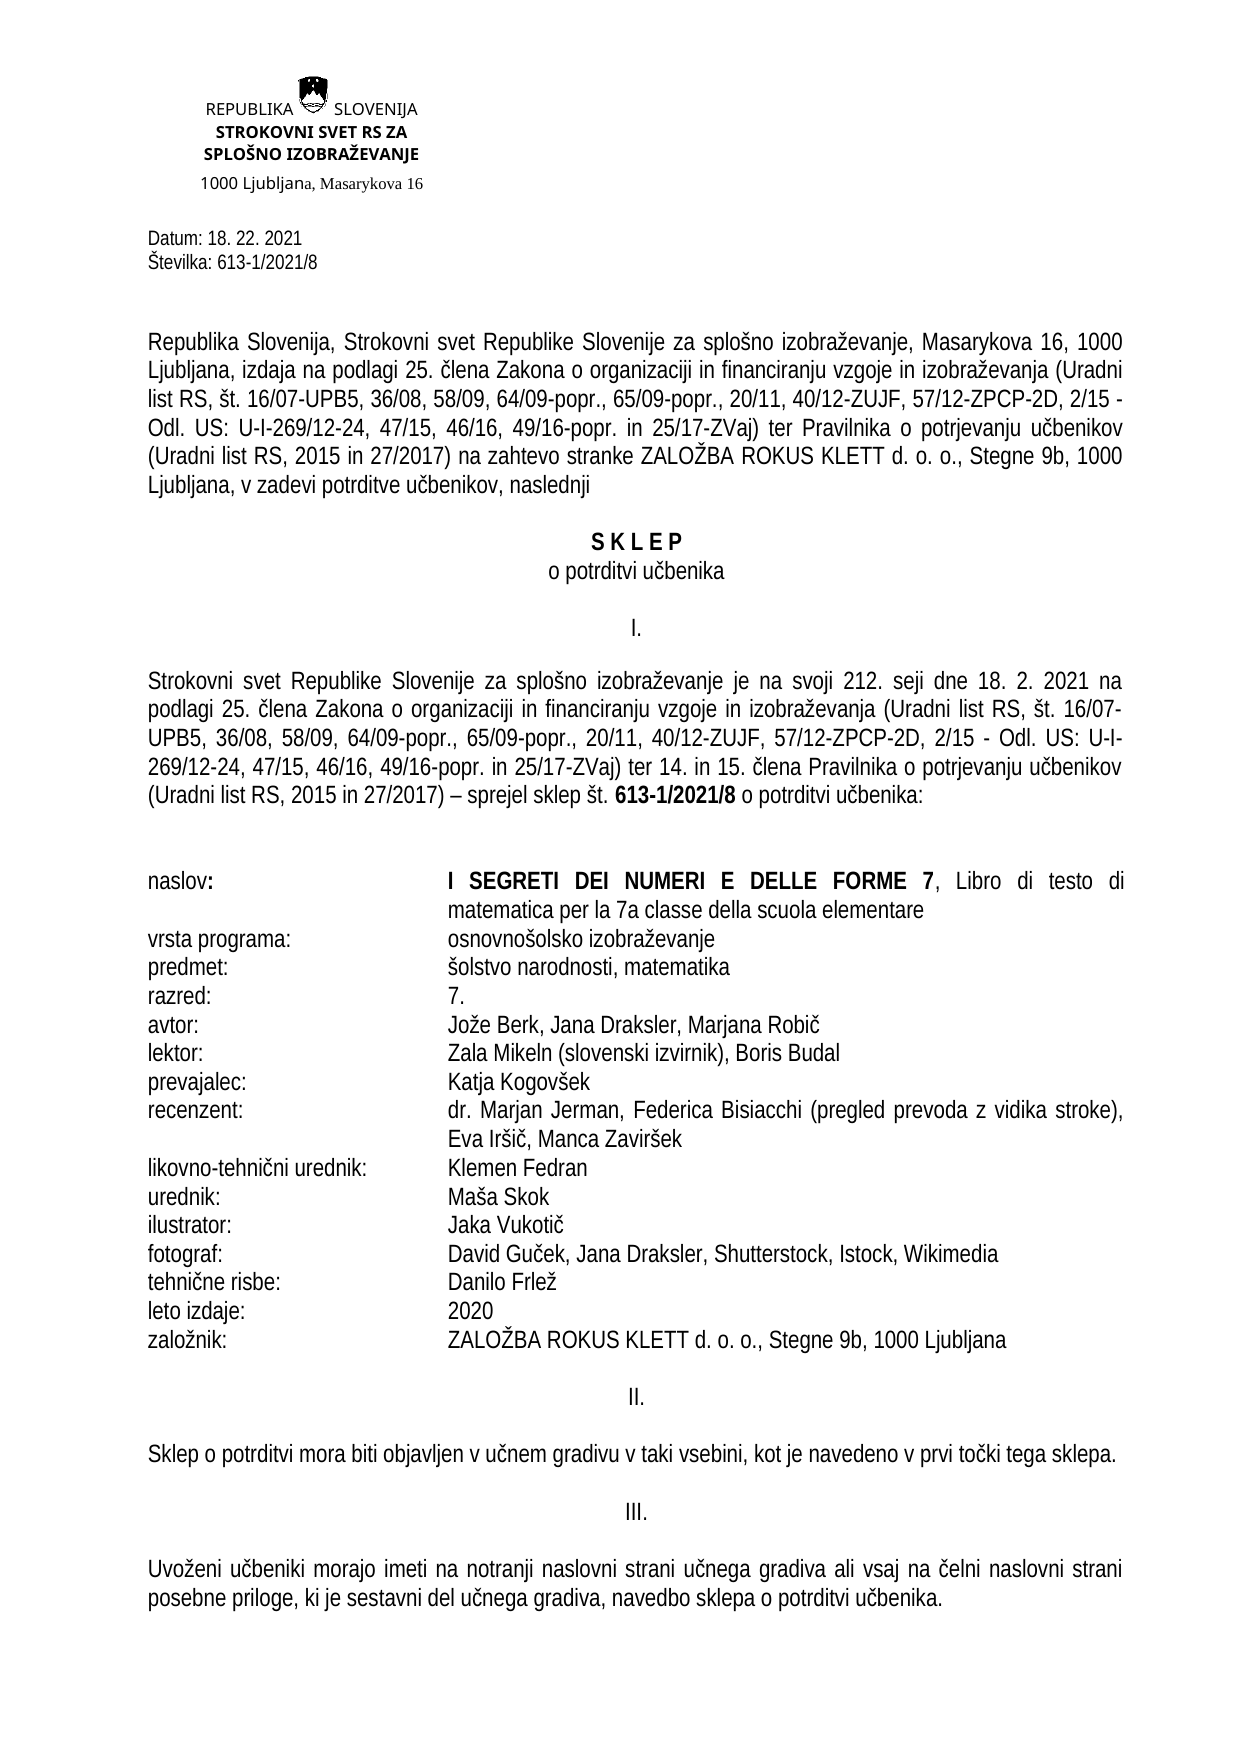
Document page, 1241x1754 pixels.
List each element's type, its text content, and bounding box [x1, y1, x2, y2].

text likovno-tehnični urednik: Klemen Fedran [148, 1153, 1125, 1181]
text prevajalec: Katja Kogovšek [148, 1067, 1125, 1096]
text S K L E P [148, 527, 1125, 556]
text avtor: Jože Berk, Jana Draksler, Marjana Robič [148, 1009, 1125, 1038]
picture [297, 75, 330, 116]
text Republika Slovenija, Strokovni svet Republike Slovenije za splošno izobraževanje, Masarykova 16, 1000 Ljubljana, izdaja na podlagi 25. člena Zakona o organizaciji in financiranju vzgoje in izobraževanja (Uradni list RS, št. 16/07-UPB5, 36/08, 58/09, 64/09-popr., 65/09-popr., 20/11, 40/12-ZUJF, 57/12-ZPCP-2D, 2/15 - Odl. US: U-I-269/12-24, 47/15, 46/16, 49/16-popr. in 25/17-ZVaj) ter Pravilnika o potrjevanju učbenikov (Uradni list RS, 2015 in 27/2017) na zahtevo stranke ZALOŽBA ROKUS KLETT d. o. o., Stegne 9b, 1000 Ljubljana, v zadevi potrditve učbenikov, naslednji [148, 327, 1125, 499]
text leto izdaje: 2020 [148, 1296, 1125, 1325]
text Uvoženi učbeniki morajo imeti na notranji naslovni strani učnega gradiva ali vsaj na čelni naslovni strani posebne priloge, ki je sestavni del učnega gradiva, navedbo sklepa o potrditvi učbenika. [148, 1554, 1125, 1611]
text predmet: šolstvo narodnosti, matematika [148, 952, 1125, 981]
text fotograf: David Guček, Jana Draksler, Shutterstock, Istock, Wikimedia [148, 1239, 1125, 1267]
text III. [148, 1497, 1125, 1525]
text II. [148, 1382, 1125, 1411]
text o potrditvi učbenika [148, 556, 1125, 584]
text 1000 Ljubljana, Masarykova 16 [148, 172, 475, 194]
text razred: 7. [148, 981, 1125, 1009]
text lektor: Zala Mikeln (slovenski izvirnik), Boris Budal [148, 1038, 1125, 1067]
text ilustrator: Jaka Vukotič [148, 1210, 1125, 1239]
text SPLOŠNO IZOBRAŽEVANJE [148, 143, 475, 166]
text Datum: 18. 22. 2021 [148, 226, 475, 250]
text Strokovni svet Republike Slovenije za splošno izobraževanje je na svoji 212. seji dne 18. 2. 2021 na podlagi 25. člena Zakona o organizaciji in financiranju vzgoje in izobraževanja (Uradni list RS, št. 16/07-UPB5, 36/08, 58/09, 64/09-popr., 65/09-popr., 20/11, 40/12-ZUJF, 57/12-ZPCP-2D, 2/15 - Odl. US: U-I-269/12-24, 47/15, 46/16, 49/16-popr. in 25/17-ZVaj) ter 14. in 15. člena Pravilnika o potrjevanju učbenikov (Uradni list RS, 2015 in 27/2017) – sprejel sklep št. 613-1/2021/8 o potrditvi učbenika: [148, 666, 1125, 809]
text Številka: 613-1/2021/8 [148, 250, 1125, 274]
text urednik: Maša Skok [148, 1181, 1125, 1210]
text Sklep o potrditvi mora biti objavljen v učnem gradivu v taki vsebini, kot je navedeno v prvi točki tega sklepa. [148, 1439, 1125, 1468]
text recenzent: dr. Marjan Jerman, Federica Bisiacchi (pregled prevoda z vidika stroke), Eva Iršič, Manca Zaviršek [148, 1096, 1125, 1153]
text tehnične risbe: Danilo Frlež [148, 1267, 1125, 1296]
text STROKOVNI SVET RS ZA [148, 120, 475, 143]
text REPUBLIKA SLOVENIJA [148, 75, 475, 120]
text I. [148, 613, 1125, 642]
text naslov: I SEGRETI DEI NUMERI E DELLE FORME 7, Libro di testo di matematica per la 7a classe della scuola elementare [148, 866, 1125, 924]
text založnik: ZALOŽBA ROKUS KLETT d. o. o., Stegne 9b, 1000 Ljubljana [148, 1325, 1125, 1353]
text vrsta programa: osnovnošolsko izobraževanje [148, 924, 1125, 952]
